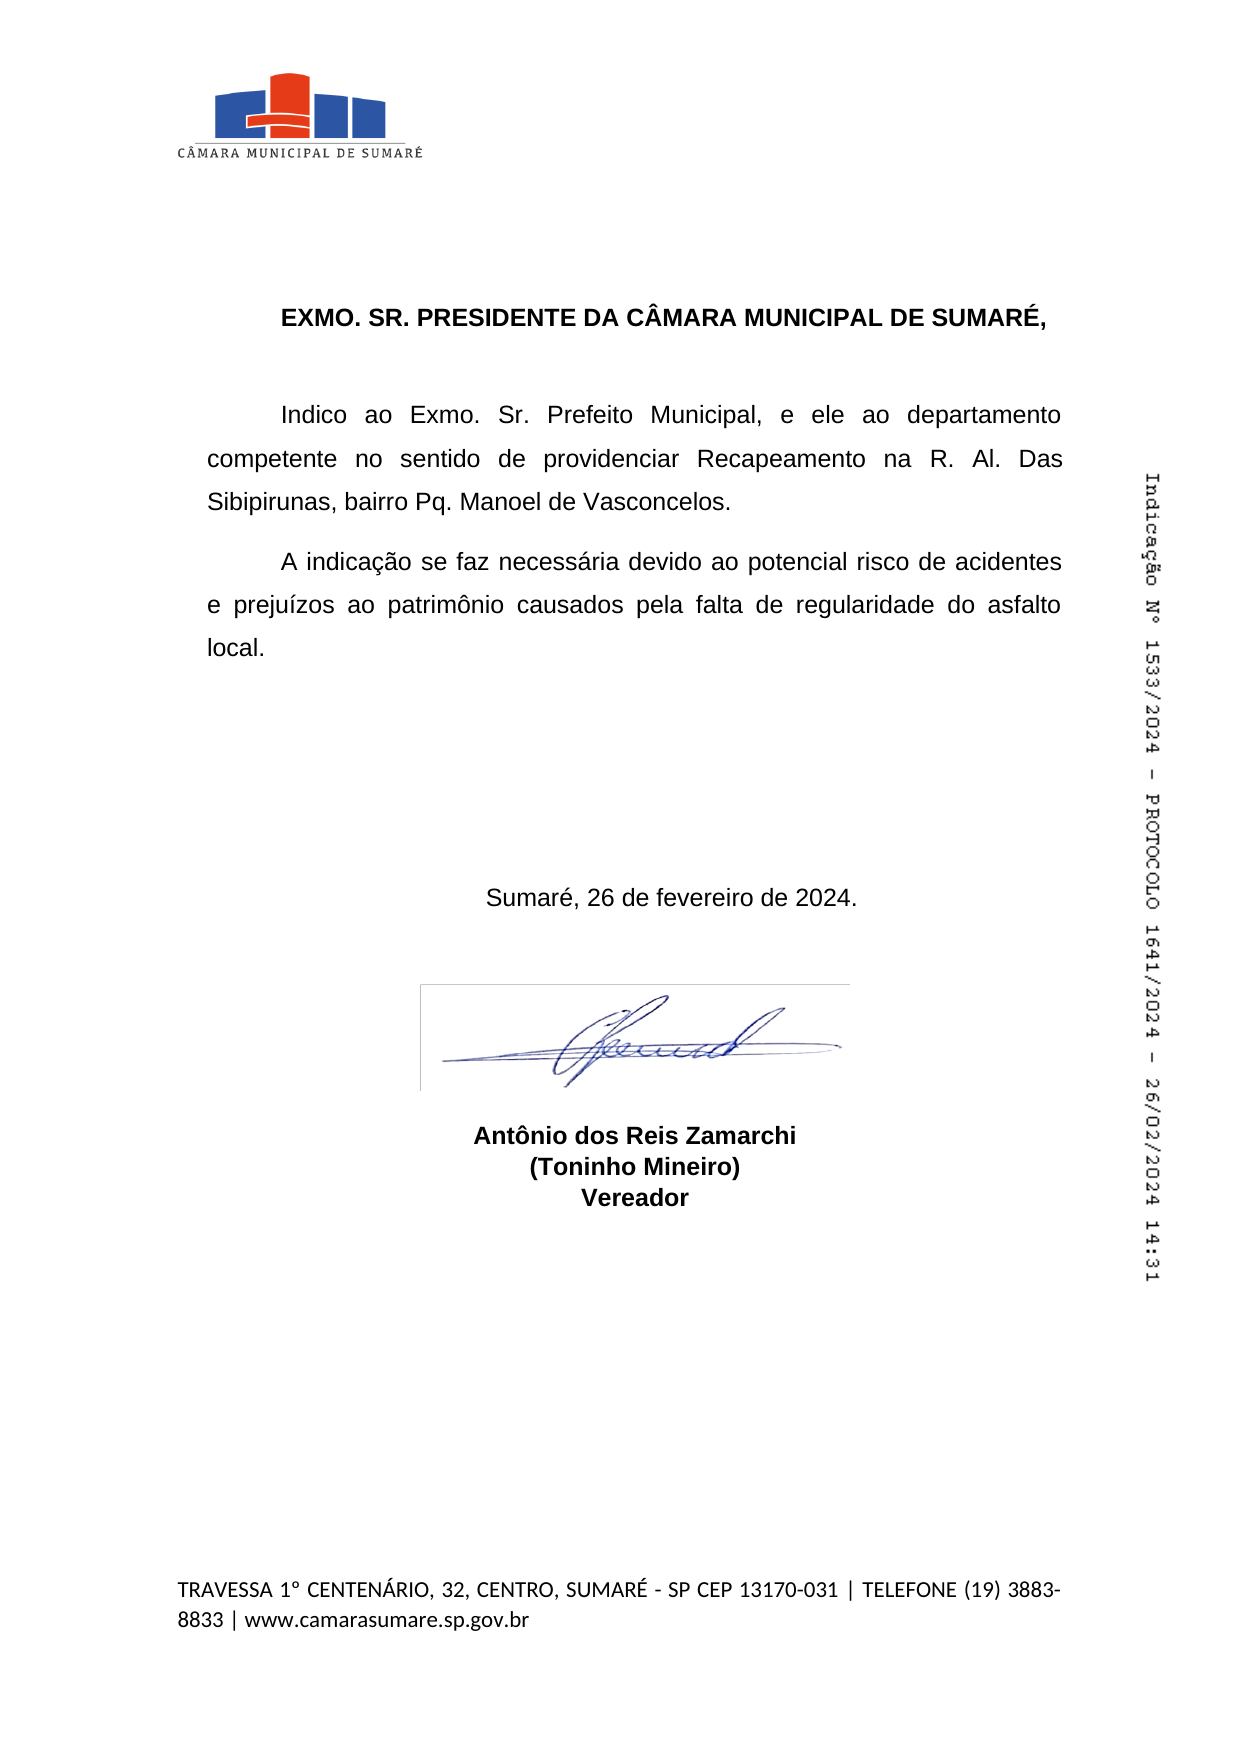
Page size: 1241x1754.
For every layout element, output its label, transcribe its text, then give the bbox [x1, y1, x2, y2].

text Sumaré, 26 de fevereiro de 2024. [207, 883, 1063, 912]
text EXMO. SR. PRESIDENTE DA CÂMARA MUNICIPAL DE SUMARÉ, [207, 303, 1063, 332]
picture [406, 978, 864, 1102]
text A indicação se faz necessária devido ao potencial risco de acidentes e prejuízos ao patrimônio causados pela falta de regularidade do asfalto local. [207, 546, 1063, 661]
text (Toninho Mineiro) [207, 1152, 1063, 1181]
text Indico ao Exmo. Sr. Prefeito Municipal, e ele ao departamento competente no sentido de providenciar Recapeamento na R. Al. Das Sibipirunas, bairro Pq. Manoel de Vasconcelos. [207, 400, 1063, 515]
picture [1120, 468, 1183, 1286]
picture [177, 73, 424, 160]
text Antônio dos Reis Zamarchi [207, 1121, 1063, 1150]
text Vereador [207, 1183, 1063, 1212]
